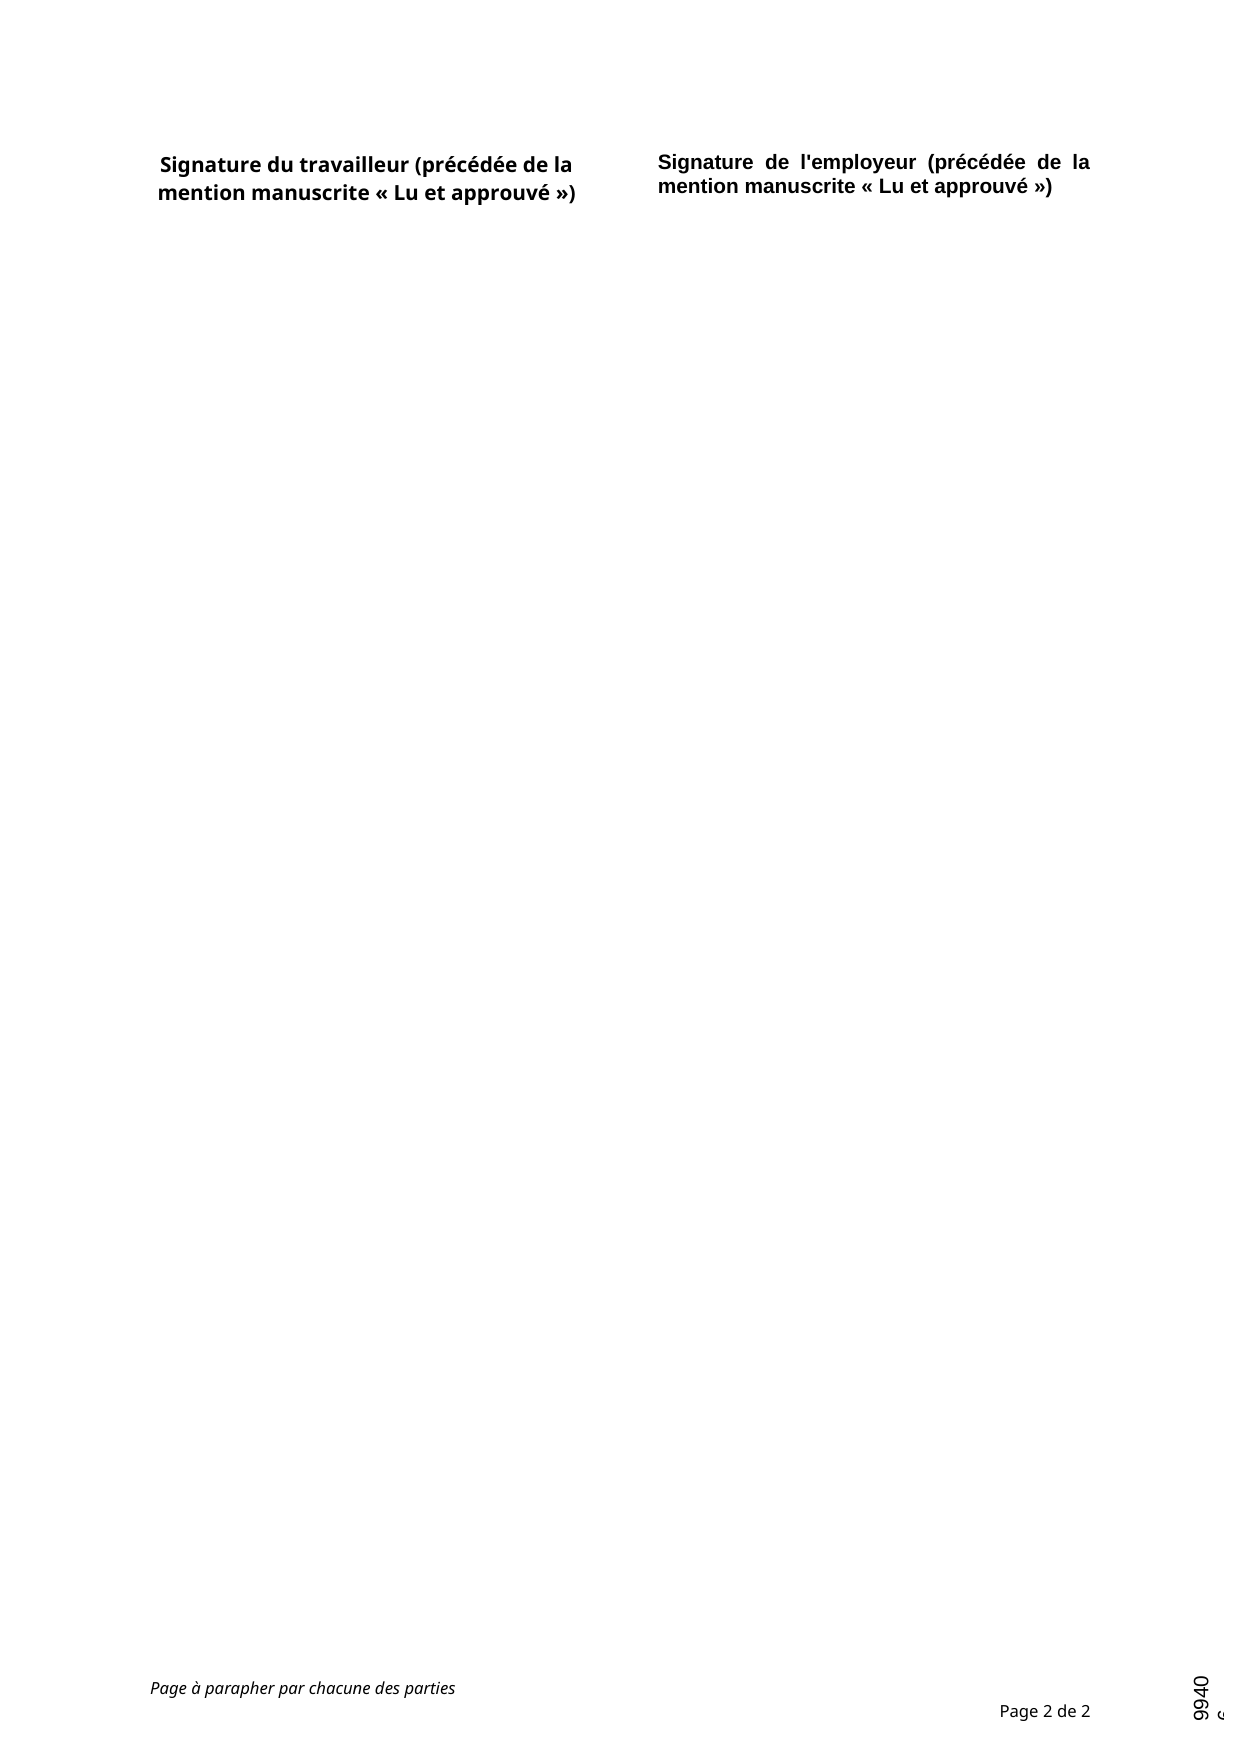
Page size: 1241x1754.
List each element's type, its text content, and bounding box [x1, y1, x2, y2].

text Signature du travailleur (précédée de la mention manuscrite « Lu et approuvé »)Signature de l'employeur (précédée de la mention manuscrite « Lu et approuvé ») [150, 150, 583, 207]
